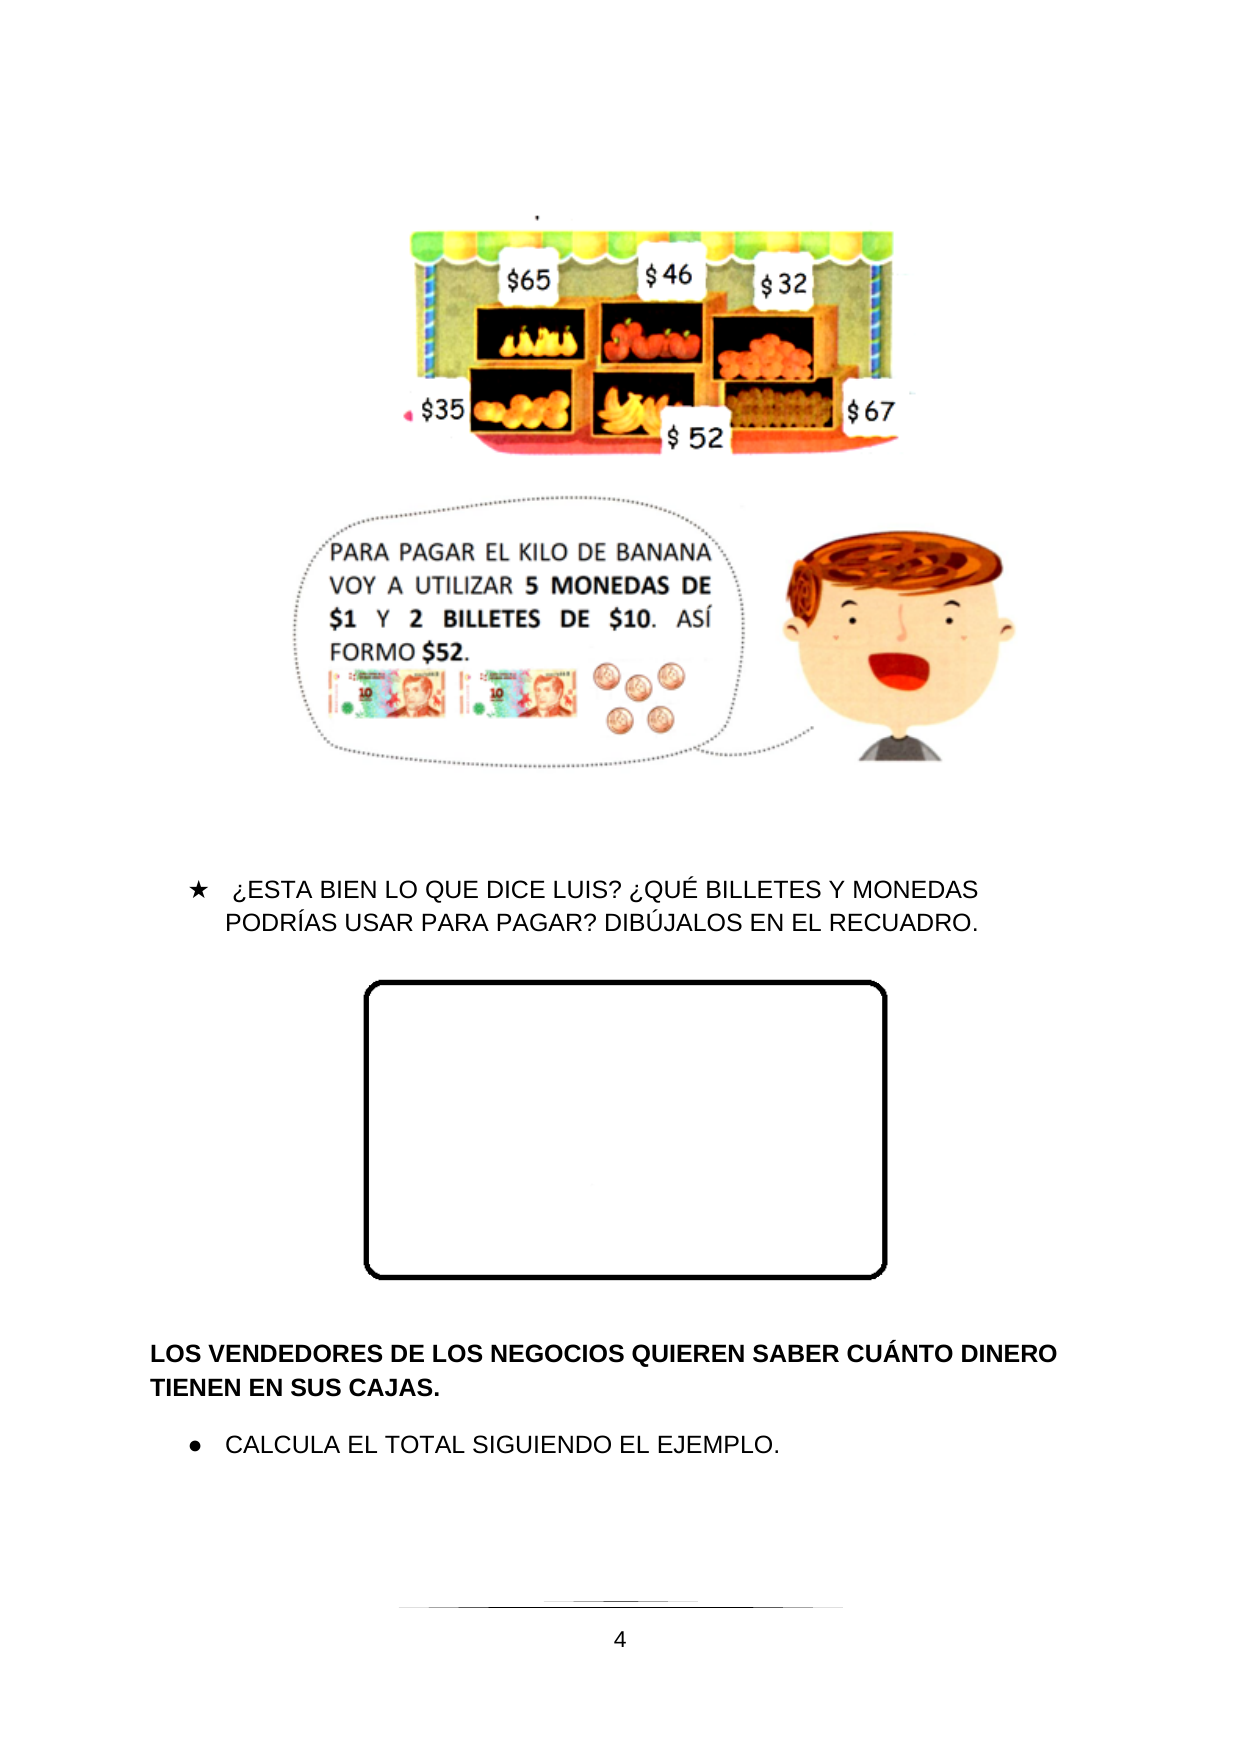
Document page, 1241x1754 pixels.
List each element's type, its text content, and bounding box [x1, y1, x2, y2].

picture [288, 490, 1027, 783]
picture [396, 213, 919, 462]
list CALCULA EL TOTAL SIGUIENDO EL EJEMPLO. [187, 1431, 1090, 1459]
text LOS VENDEDORES DE LOS NEGOCIOS QUIEREN SABER CUÁNTO DINERO TIENEN EN SUS CAJAS. [150, 1339, 1090, 1401]
picture [337, 966, 912, 1310]
list ¿ESTA BIEN LO QUE DICE LUIS? ¿QUÉ BILLETES Y MONEDAS PODRÍAS USAR PARA PAGAR? DIBÚJALOS EN EL RECUADRO. [187, 875, 1090, 937]
